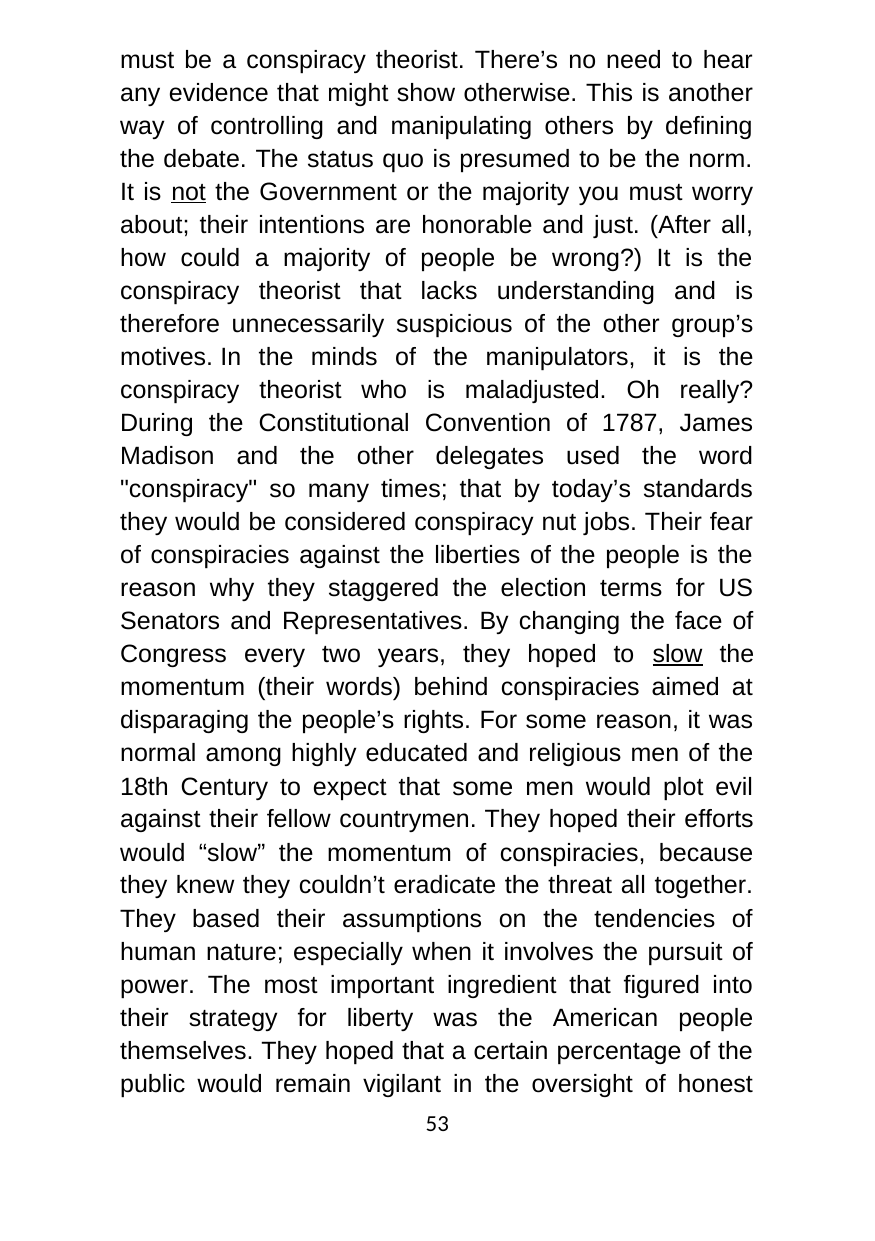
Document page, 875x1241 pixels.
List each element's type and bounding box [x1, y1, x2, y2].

text [120, 45, 754, 1097]
